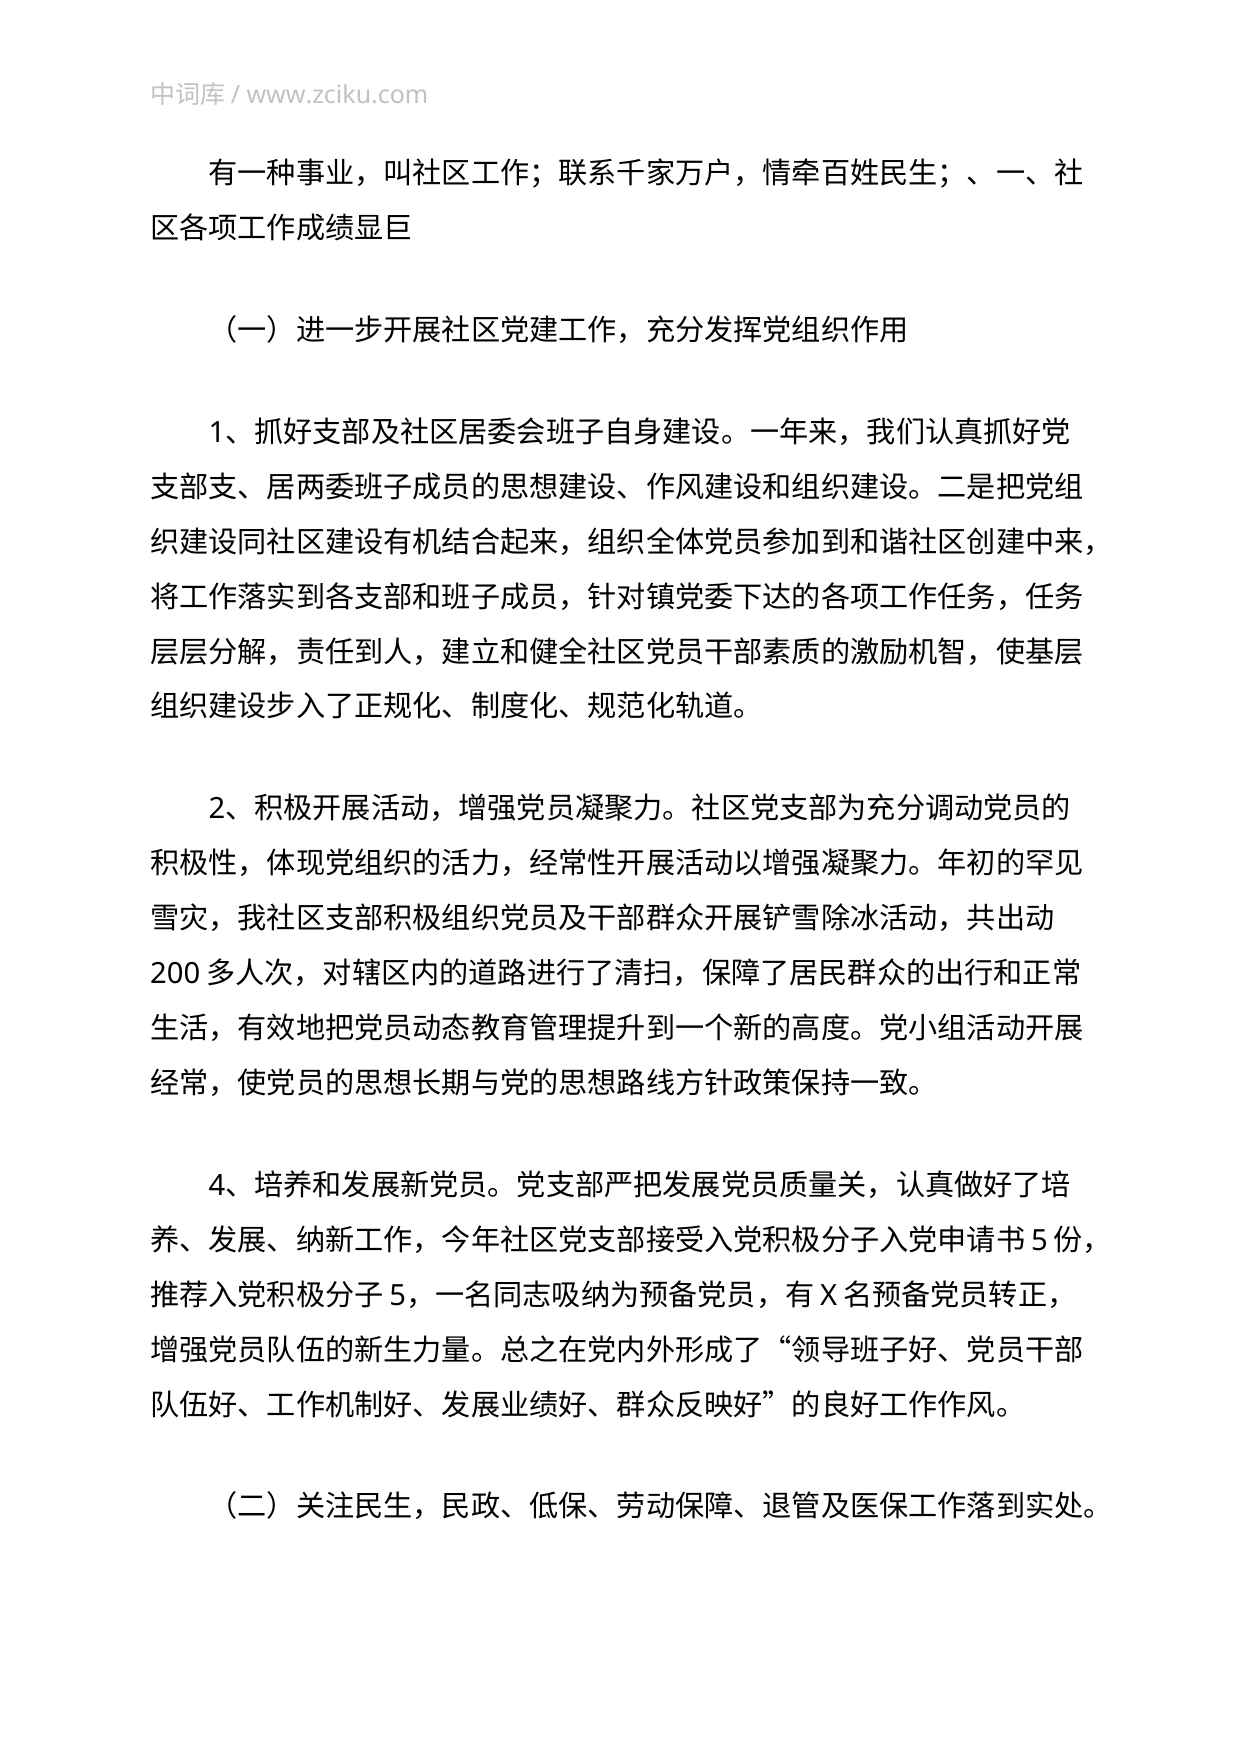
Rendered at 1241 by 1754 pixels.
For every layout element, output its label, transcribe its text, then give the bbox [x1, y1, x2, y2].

text 1、抓好支部及社区居委会班子自身建设。一年来，我们认真抓好党支部支、居两委班子成员的思想建设、作风建设和组织建设。二是把党组织建设同社区建设有机结合起来，组织全体党员参加到和谐社区创建中来，将工作落实到各支部和班子成员，针对镇党委下达的各项工作任务，任务层层分解，责任到人，建立和健全社区党员干部素质的激励机智，使基层组织建设步入了正规化、制度化、规范化轨道。 [150, 408, 1090, 725]
text 4、培养和发展新党员。党支部严把发展党员质量关，认真做好了培养、发展、纳新工作，今年社区党支部接受入党积极分子入党申请书5份，推荐入党积极分子5，一名同志吸纳为预备党员，有X名预备党员转正，增强党员队伍的新生力量。总之在党内外形成了“领导班子好、党员干部队伍好、工作机制好、发展业绩好、群众反映好”的良好工作作风。 [150, 1161, 1090, 1423]
text （一）进一步开展社区党建工作，充分发挥党组织作用 [150, 307, 1090, 349]
text 有一种事业，叫社区工作；联系千家万户，情牵百姓民生；、一、社区各项工作成绩显巨 [150, 150, 1090, 247]
text 2、积极开展活动，增强党员凝聚力。社区党支部为充分调动党员的积极性，体现党组织的活力，经常性开展活动以增强凝聚力。年初的罕见雪灾，我社区支部积极组织党员及干部群众开展铲雪除冰活动，共出动200多人次，对辖区内的道路进行了清扫，保障了居民群众的出行和正常生活，有效地把党员动态教育管理提升到一个新的高度。党小组活动开展经常，使党员的思想长期与党的思想路线方针政策保持一致。 [150, 785, 1090, 1102]
text （二）关注民生，民政、低保、劳动保障、退管及医保工作落到实处。 [150, 1483, 1090, 1525]
